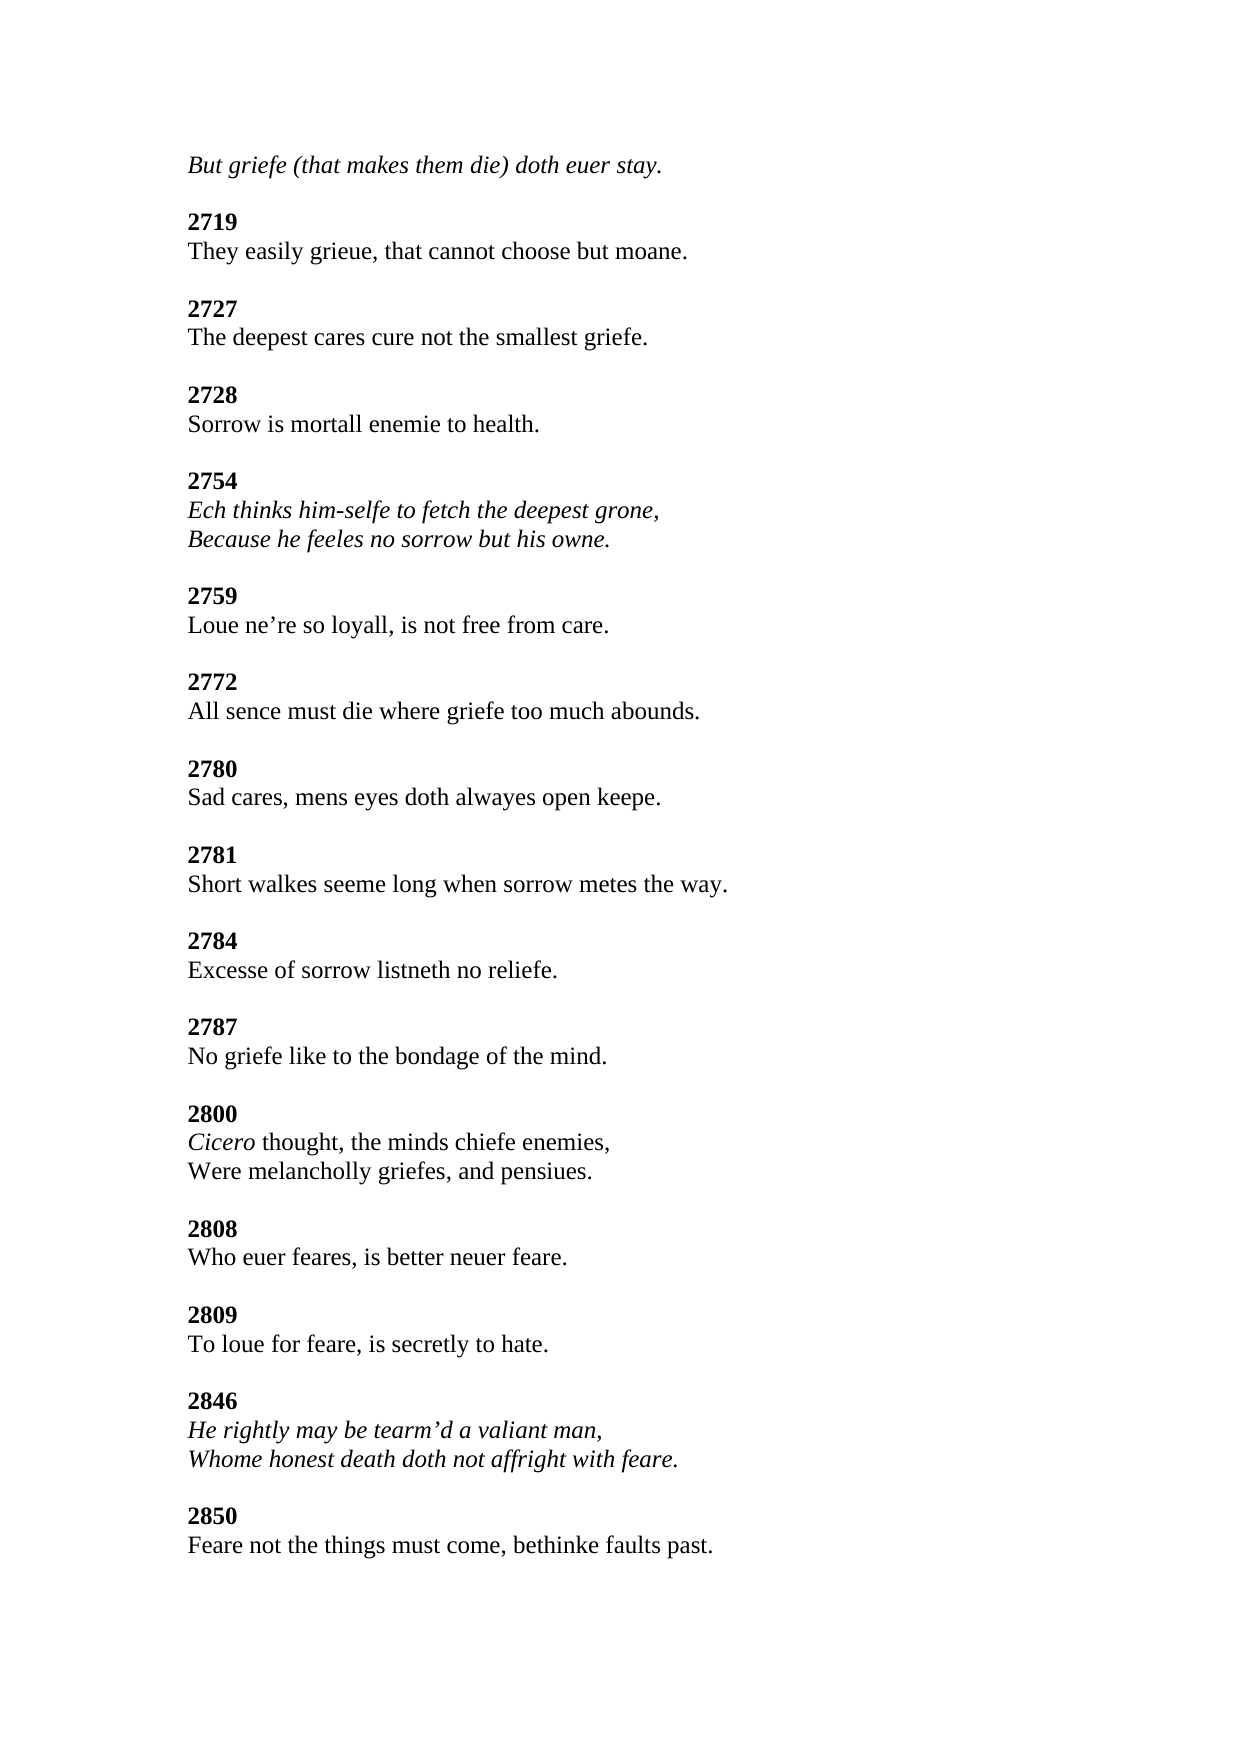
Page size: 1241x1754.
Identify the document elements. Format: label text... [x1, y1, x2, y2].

text To loue for feare, is secretly to hate. [187, 1329, 1053, 1357]
text The deepest cares cure not the smallest griefe. [187, 322, 1053, 351]
text 2787 [187, 1012, 1053, 1041]
text 2850 [187, 1501, 1053, 1530]
text They easily grieue, that cannot choose but moane. [187, 236, 1053, 265]
text Sorrow is mortall enemie to health. [187, 409, 1053, 437]
text He rightly may be tearm’d a valiant man, [187, 1415, 1053, 1444]
text 2781 [187, 840, 1053, 869]
text 2780 [187, 754, 1053, 782]
text 2800 [187, 1099, 1053, 1127]
text 2759 [187, 581, 1053, 610]
text Cicero thought, the minds chiefe enemies, [187, 1127, 1053, 1156]
text Loue ne’re so loyall, is not free from care. [187, 610, 1053, 639]
text 2754 [187, 466, 1053, 495]
text 2846 [187, 1386, 1053, 1415]
text All sence must die where griefe too much abounds. [187, 696, 1053, 725]
text Short walkes seeme long when sorrow metes the way. [187, 869, 1053, 897]
text Who euer feares, is better neuer feare. [187, 1242, 1053, 1271]
text 2728 [187, 380, 1053, 409]
text Whome honest death doth not affright with feare. [187, 1444, 1053, 1472]
text No griefe like to the bondage of the mind. [187, 1041, 1053, 1070]
text 2719 [187, 207, 1053, 236]
text 2784 [187, 926, 1053, 955]
text Because he feeles no sorrow but his owne. [187, 524, 1053, 552]
text Excesse of sorrow listneth no reliefe. [187, 955, 1053, 984]
text 2809 [187, 1300, 1053, 1329]
text Were melancholly griefes, and pensiues. [187, 1156, 1053, 1185]
text Feare not the things must come, bethinke faults past. [187, 1530, 1053, 1559]
text 2772 [187, 667, 1053, 696]
text 2808 [187, 1214, 1053, 1242]
text Sad cares, mens eyes doth alwayes open keepe. [187, 782, 1053, 811]
text But griefe (that makes them die) doth euer stay. [187, 150, 1053, 179]
text Ech thinks him-selfe to fetch the deepest grone, [187, 495, 1053, 524]
text 2727 [187, 294, 1053, 322]
